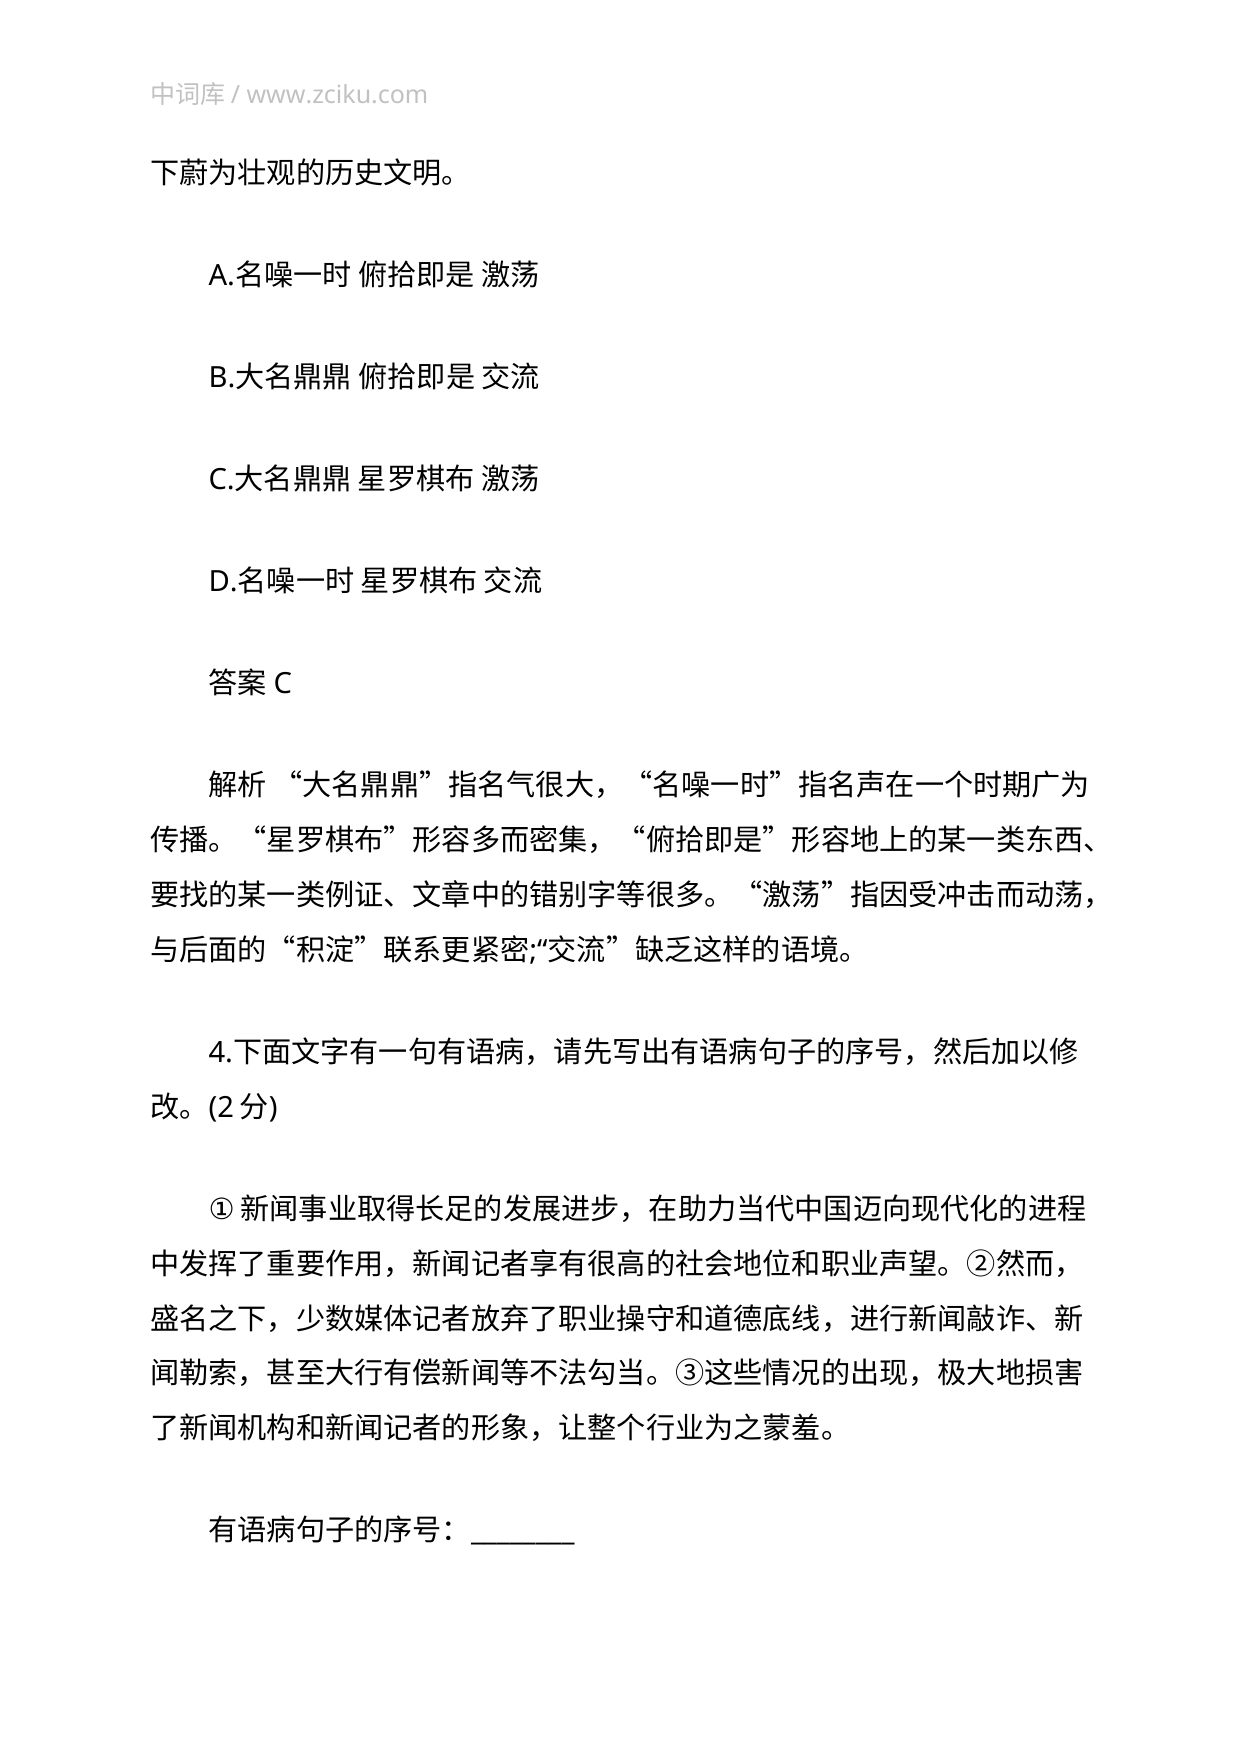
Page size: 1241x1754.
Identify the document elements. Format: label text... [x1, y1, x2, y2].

text 解析 “大名鼎鼎”指名气很大，“名噪一时”指名声在一个时期广为传播。“星罗棋布”形容多而密集，“俯拾即是”形容地上的某一类东西、要找的某一类例证、文章中的错别字等很多。“激荡”指因受冲击而动荡，与后面的“积淀”联系更紧密;“交流”缺乏这样的语境。 [150, 762, 1090, 969]
text ①新闻事业取得长足的发展进步，在助力当代中国迈向现代化的进程中发挥了重要作用，新闻记者享有很高的社会地位和职业声望。②然而，盛名之下，少数媒体记者放弃了职业操守和道德底线，进行新闻敲诈、新闻勒索，甚至大行有偿新闻等不法勾当。③这些情况的出现，极大地损害了新闻机构和新闻记者的形象，让整个行业为之蒙羞。 [150, 1185, 1090, 1447]
text 4.下面文字有一句有语病，请先写出有语病句子的序号，然后加以修改。(2分) [150, 1028, 1090, 1126]
text D.名噪一时 星罗棋布 交流 [150, 558, 1090, 600]
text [150, 150, 1090, 192]
text B.大名鼎鼎 俯拾即是 交流 [150, 354, 1090, 396]
text 答案 C [150, 660, 1090, 702]
text 有语病句子的序号：________ [150, 1507, 1090, 1549]
text C.大名鼎鼎 星罗棋布 激荡 [150, 456, 1090, 498]
text A.名噪一时 俯拾即是 激荡 [150, 252, 1090, 294]
